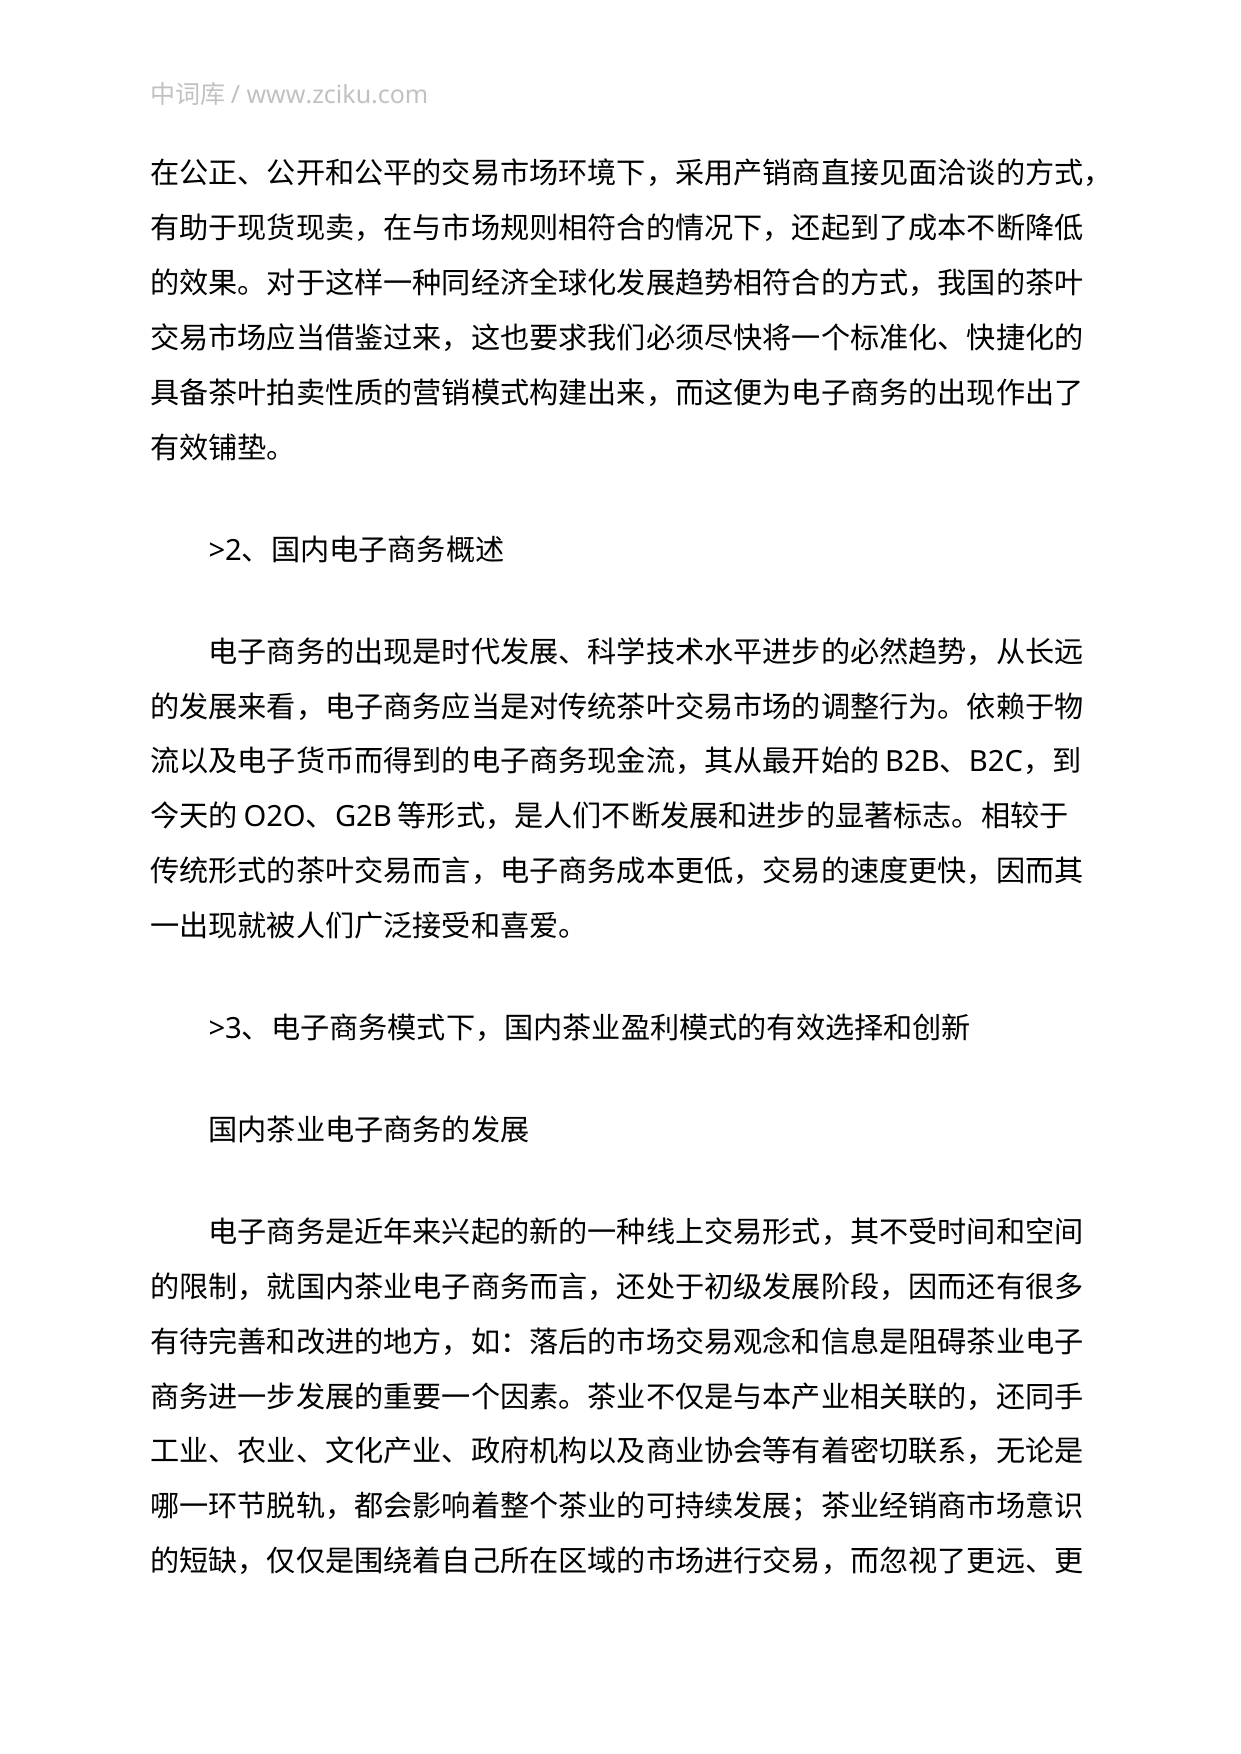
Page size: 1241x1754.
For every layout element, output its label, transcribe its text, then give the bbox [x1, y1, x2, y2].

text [150, 150, 1090, 467]
text >2、国内电子商务概述 [150, 526, 1090, 569]
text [150, 1208, 1090, 1580]
text 电子商务的出现是时代发展、科学技术水平进步的必然趋势，从长远的发展来看，电子商务应当是对传统茶叶交易市场的调整行为。依赖于物流以及电子货币而得到的电子商务现金流，其从最开始的B2B、B2C，到今天的O2O、G2B等形式，是人们不断发展和进步的显著标志。相较于传统形式的茶叶交易而言，电子商务成本更低，交易的速度更快，因而其一出现就被人们广泛接受和喜爱。 [150, 628, 1090, 945]
text 国内茶业电子商务的发展 [150, 1107, 1090, 1149]
text >3、电子商务模式下，国内茶业盈利模式的有效选择和创新 [150, 1005, 1090, 1047]
